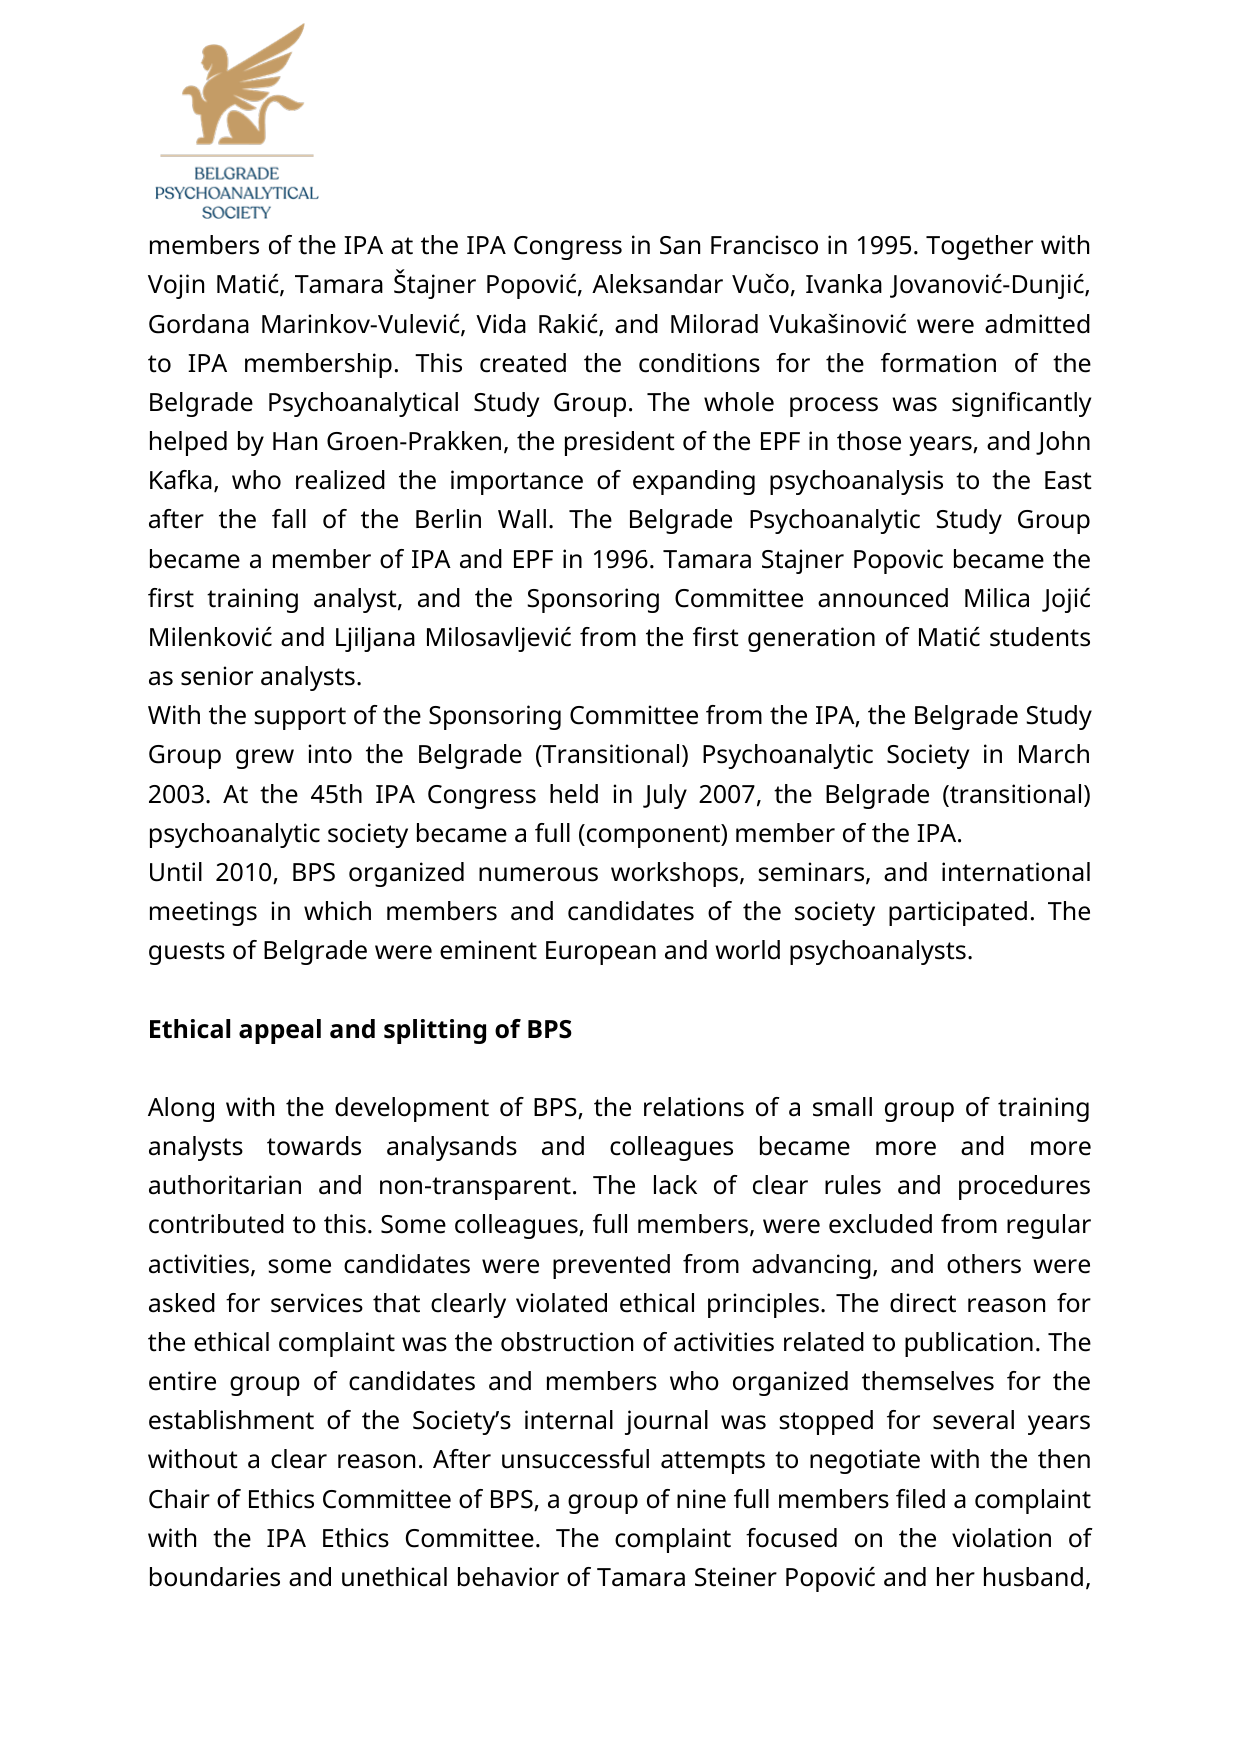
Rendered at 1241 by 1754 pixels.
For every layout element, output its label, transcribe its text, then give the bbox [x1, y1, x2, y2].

text Until 2010, BPS organized numerous workshops, seminars, and international meetings in which members and candidates of the society participated. The guests of Belgrade were eminent European and world psychoanalysts. [148, 855, 1093, 967]
text With the support of the Sponsoring Committee from the IPA, the Belgrade Study Group grew into the Belgrade (Transitional) Psychoanalytic Society in March 2003. At the 45th IPA Congress held in July 2007, the Belgrade (transitional) psychoanalytic society became a full (component) member of the IPA. [148, 698, 1093, 849]
text Ethical appeal and splitting of BPS [148, 1011, 1093, 1045]
picture [147, 15, 327, 228]
